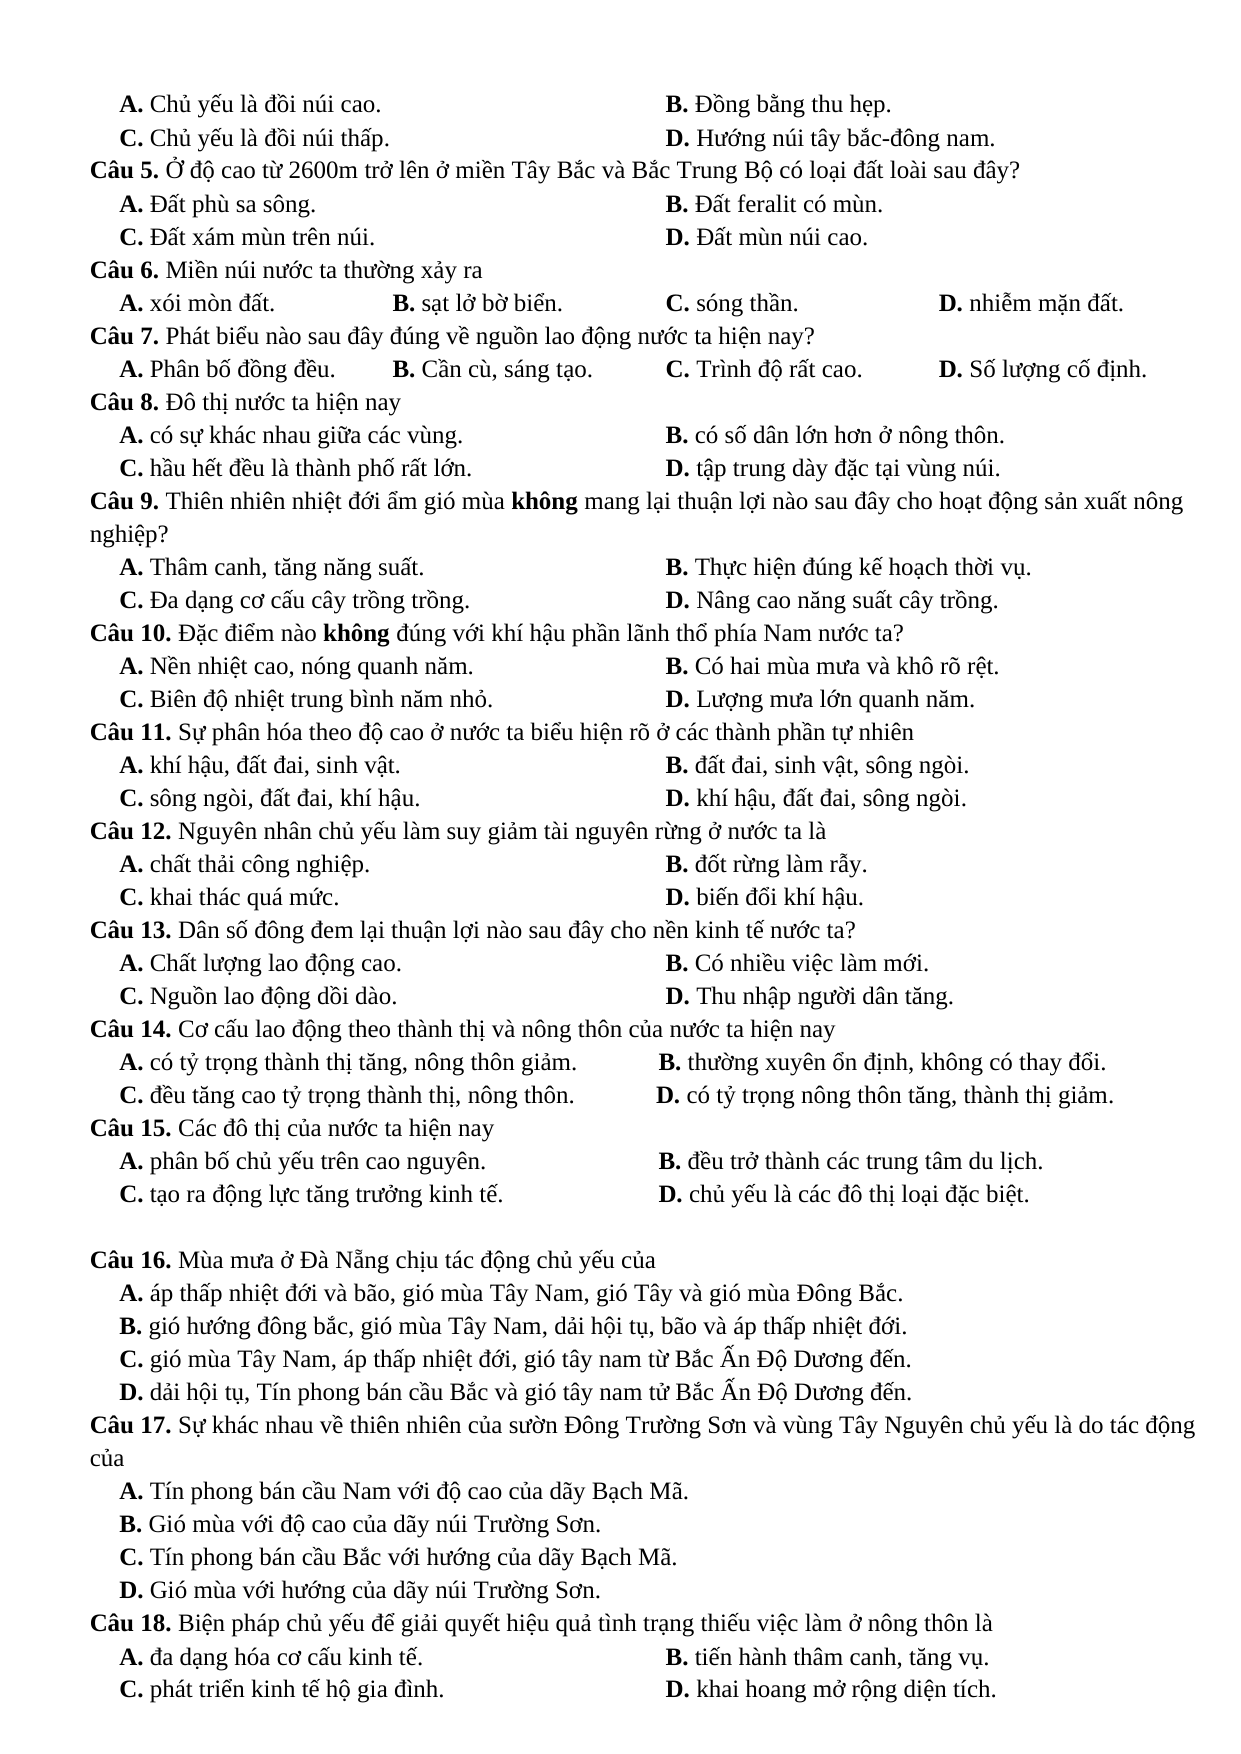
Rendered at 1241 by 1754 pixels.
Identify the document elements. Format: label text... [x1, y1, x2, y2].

text C. khai thác quá mức. D. biến đổi khí hậu. [89, 882, 1205, 911]
text C. đều tăng cao tỷ trọng thành thị, nông thôn. D. có tỷ trọng nông thôn tăng, thành thị giảm. [89, 1080, 1205, 1109]
text A. xói mòn đất. B. sạt lở bờ biển. C. sóng thần. D. nhiễm mặn đất. [89, 288, 1239, 316]
text Câu 14. Cơ cấu lao động theo thành thị và nông thôn của nước ta hiện nay [89, 1014, 1205, 1043]
text A. có tỷ trọng thành thị tăng, nông thôn giảm. B. thường xuyên ổn định, không có thay đổi. [89, 1047, 1205, 1076]
text Câu 8. Đô thị nước ta hiện nay [89, 387, 1205, 416]
text C. Đa dạng cơ cấu cây trồng trồng. D. Nâng cao năng suất cây trồng. [89, 585, 1205, 614]
text A. phân bố chủ yếu trên cao nguyên. B. đều trở thành các trung tâm du lịch. [89, 1146, 1205, 1175]
text Câu 18. Biện pháp chủ yếu để giải quyết hiệu quả tình trạng thiếu việc làm ở nông thôn là [89, 1608, 1205, 1637]
text A. khí hậu, đất đai, sinh vật. B. đất đai, sinh vật, sông ngòi. [89, 750, 1205, 779]
text Câu 15. Các đô thị của nước ta hiện nay [89, 1113, 1205, 1142]
text D. Gió mùa với hướng của dãy núi Trường Sơn. [89, 1576, 1205, 1604]
text C. sông ngòi, đất đai, khí hậu. D. khí hậu, đất đai, sông ngòi. [89, 783, 1205, 812]
text A. Phân bố đồng đều. B. Cần cù, sáng tạo. C. Trình độ rất cao. D. Số lượng cố định. [89, 354, 1240, 382]
text C. Tín phong bán cầu Bắc với hướng của dãy Bạch Mã. [89, 1542, 1205, 1571]
text Câu 6. Miền núi nước ta thường xảy ra [89, 255, 1205, 283]
text C. Đất xám mùn trên núi. D. Đất mùn núi cao. [89, 222, 1205, 250]
text Câu 10. Đặc điểm nào không đúng với khí hậu phần lãnh thổ phía Nam nước ta? [89, 618, 1205, 647]
text C. hầu hết đều là thành phố rất lớn. D. tập trung dày đặc tại vùng núi. [89, 453, 1205, 482]
text D. dải hội tụ, Tín phong bán cầu Bắc và gió tây nam tử Bắc Ấn Độ Dương đến. [89, 1377, 1205, 1406]
text Câu 11. Sự phân hóa theo độ cao ở nước ta biểu hiện rõ ở các thành phần tự nhiên [89, 717, 1205, 746]
text C. Biên độ nhiệt trung bình năm nhỏ. D. Lượng mưa lớn quanh năm. [89, 684, 1205, 713]
text A. chất thải công nghiệp. B. đốt rừng làm rẫy. [89, 849, 1205, 878]
text B. Gió mùa với độ cao của dãy núi Trường Sơn. [89, 1509, 1205, 1538]
text A. đa dạng hóa cơ cấu kinh tế. B. tiến hành thâm canh, tăng vụ. [89, 1642, 1205, 1670]
text Câu 17. Sự khác nhau về thiên nhiên của sườn Đông Trường Sơn và vùng Tây Nguyên chủ yếu là do tác động của [89, 1410, 1205, 1472]
text A. Chất lượng lao động cao. B. Có nhiều việc làm mới. [89, 948, 1205, 977]
text C. phát triển kinh tế hộ gia đình. D. khai hoang mở rộng diện tích. [89, 1674, 1205, 1703]
text A. Đất phù sa sông. B. Đất feralit có mùn. [89, 189, 1205, 217]
text C. gió mùa Tây Nam, áp thấp nhiệt đới, gió tây nam từ Bắc Ấn Độ Dương đến. [89, 1344, 1205, 1373]
text Câu 7. Phát biểu nào sau đây đúng về nguồn lao động nước ta hiện nay? [89, 321, 1205, 349]
text A. có sự khác nhau giữa các vùng. B. có số dân lớn hơn ở nông thôn. [89, 420, 1205, 448]
text Câu 9. Thiên nhiên nhiệt đới ẩm gió mùa không mang lại thuận lợi nào sau đây cho hoạt động sản xuất nông nghiệp? [89, 486, 1230, 548]
text C. tạo ra động lực tăng trưởng kinh tế. D. chủ yếu là các đô thị loại đặc biệt. [89, 1179, 1205, 1208]
text C. Nguồn lao động dồi dào. D. Thu nhập người dân tăng. [89, 981, 1205, 1010]
text C. Chủ yếu là đồi núi thấp. D. Hướng núi tây bắc-đông nam. [89, 123, 1205, 151]
text A. Thâm canh, tăng năng suất. B. Thực hiện đúng kế hoạch thời vụ. [89, 552, 1205, 581]
text Câu 16. Mùa mưa ở Đà Nẵng chịu tác động chủ yếu của [89, 1245, 1205, 1274]
text B. gió hướng đông bắc, gió mùa Tây Nam, dải hội tụ, bão và áp thấp nhiệt đới. [89, 1311, 1205, 1340]
text A. áp thấp nhiệt đới và bão, gió mùa Tây Nam, gió Tây và gió mùa Đông Bắc. [89, 1278, 1205, 1307]
text Câu 12. Nguyên nhân chủ yếu làm suy giảm tài nguyên rừng ở nước ta là [89, 816, 1205, 845]
text A. Chủ yếu là đồi núi cao. B. Đồng bằng thu hẹp. [89, 89, 1205, 118]
text Câu 5. Ở độ cao từ 2600m trở lên ở miền Tây Bắc và Bắc Trung Bộ có loại đất loài sau đây? [89, 156, 1205, 184]
text A. Nền nhiệt cao, nóng quanh năm. B. Có hai mùa mưa và khô rõ rệt. [89, 651, 1205, 680]
text Câu 13. Dân số đông đem lại thuận lợi nào sau đây cho nền kinh tế nước ta? [89, 915, 1240, 944]
text A. Tín phong bán cầu Nam với độ cao của dãy Bạch Mã. [89, 1476, 1205, 1505]
